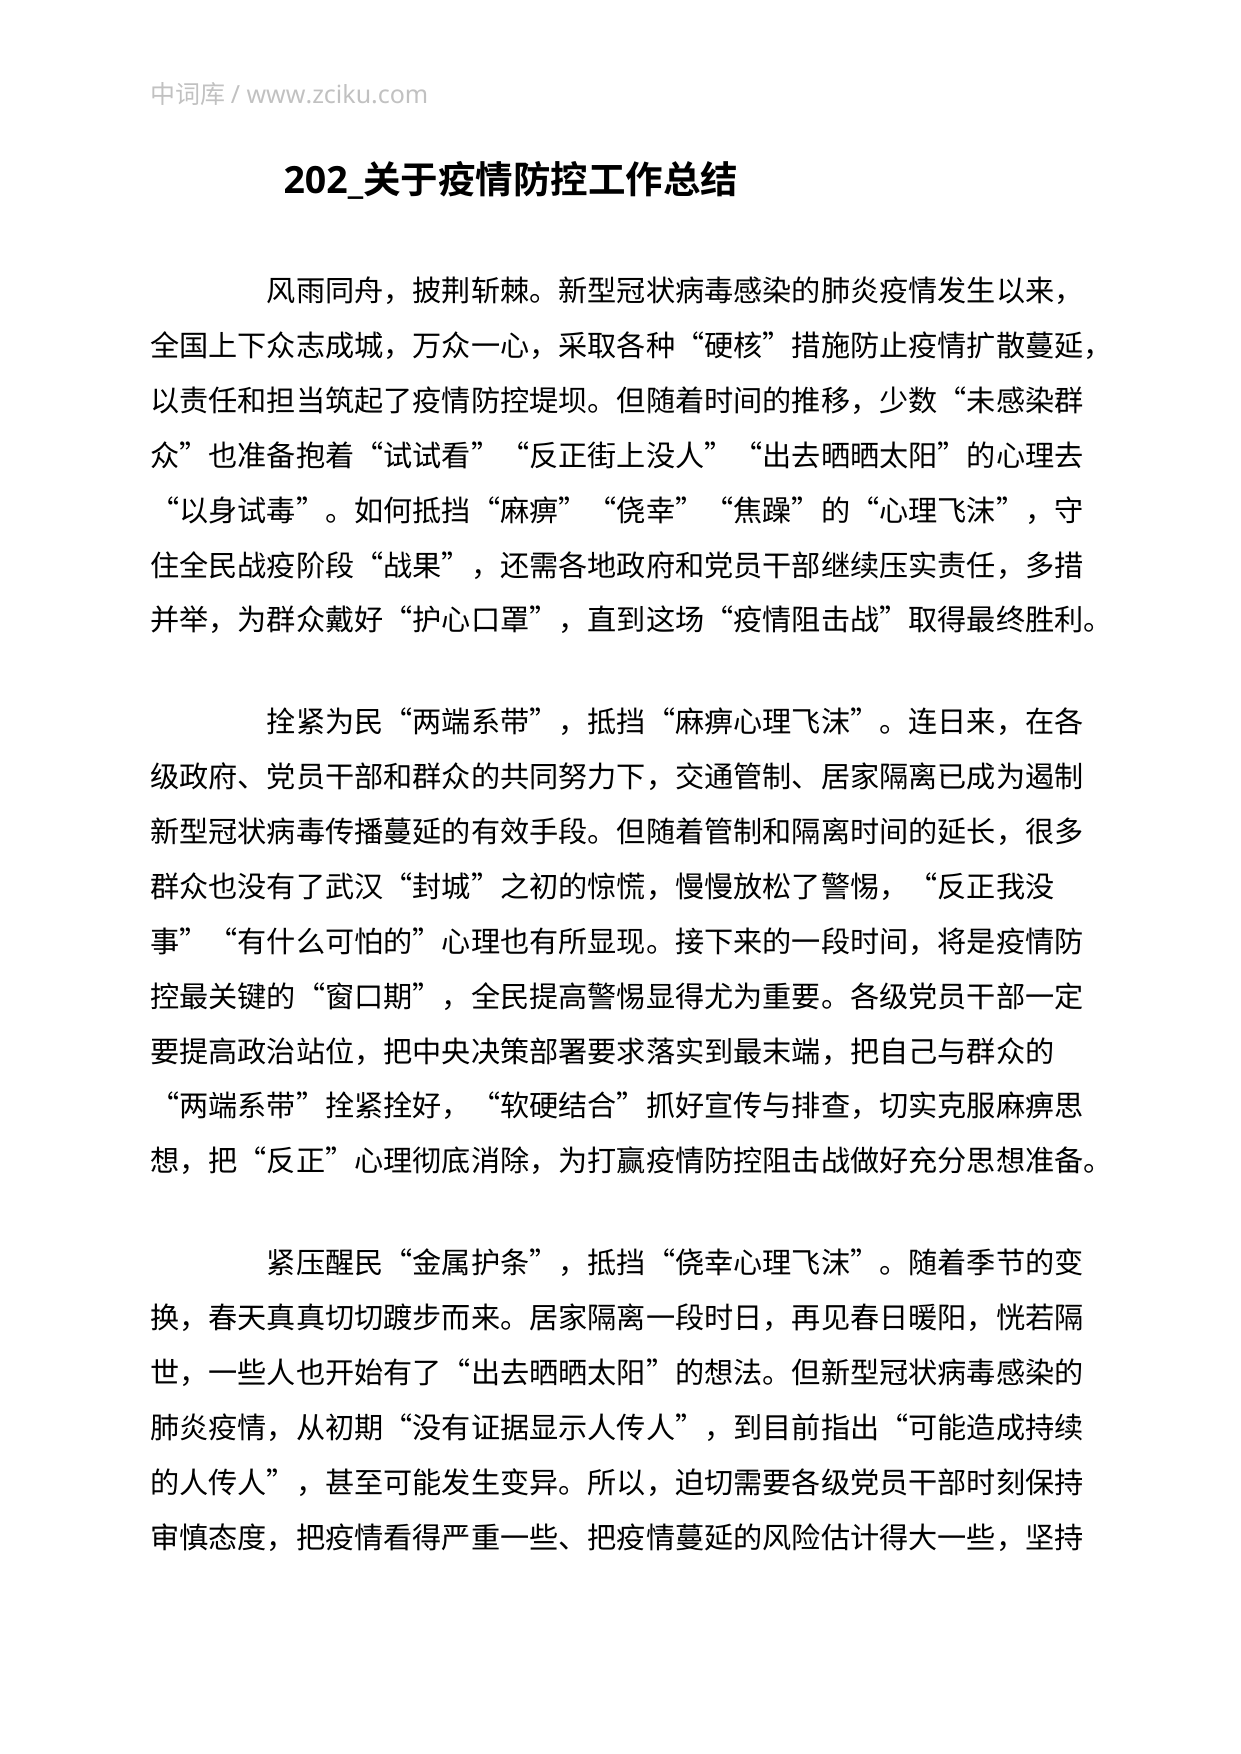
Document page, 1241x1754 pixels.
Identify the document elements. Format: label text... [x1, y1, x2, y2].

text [150, 1240, 1090, 1556]
text 风雨同舟，披荆斩棘。新型冠状病毒感染的肺炎疫情发生以来，全国上下众志成城，万众一心，采取各种“硬核”措施防止疫情扩散蔓延，以责任和担当筑起了疫情防控堤坝。但随着时间的推移，少数“未感染群众”也准备抱着“试试看”“反正街上没人”“出去晒晒太阳”的心理去“以身试毒”。如何抵挡“麻痹”“侥幸”“焦躁”的“心理飞沫”，守住全民战疫阶段“战果”，还需各地政府和党员干部继续压实责任，多措并举，为群众戴好“护心口罩”，直到这场“疫情阻击战”取得最终胜利。 [150, 268, 1090, 639]
text 拴紧为民“两端系带”，抵挡“麻痹心理飞沫”。连日来，在各级政府、党员干部和群众的共同努力下，交通管制、居家隔离已成为遏制新型冠状病毒传播蔓延的有效手段。但随着管制和隔离时间的延长，很多群众也没有了武汉“封城”之初的惊慌，慢慢放松了警惕，“反正我没事”“有什么可怕的”心理也有所显现。接下来的一段时间，将是疫情防控最关键的“窗口期”，全民提高警惕显得尤为重要。各级党员干部一定要提高政治站位，把中央决策部署要求落实到最末端，把自己与群众的“两端系带”拴紧拴好，“软硬结合”抓好宣传与排查，切实克服麻痹思想，把“反正”心理彻底消除，为打赢疫情防控阻击战做好充分思想准备。 [150, 699, 1090, 1180]
text 202_关于疫情防控工作总结 [150, 150, 1090, 204]
